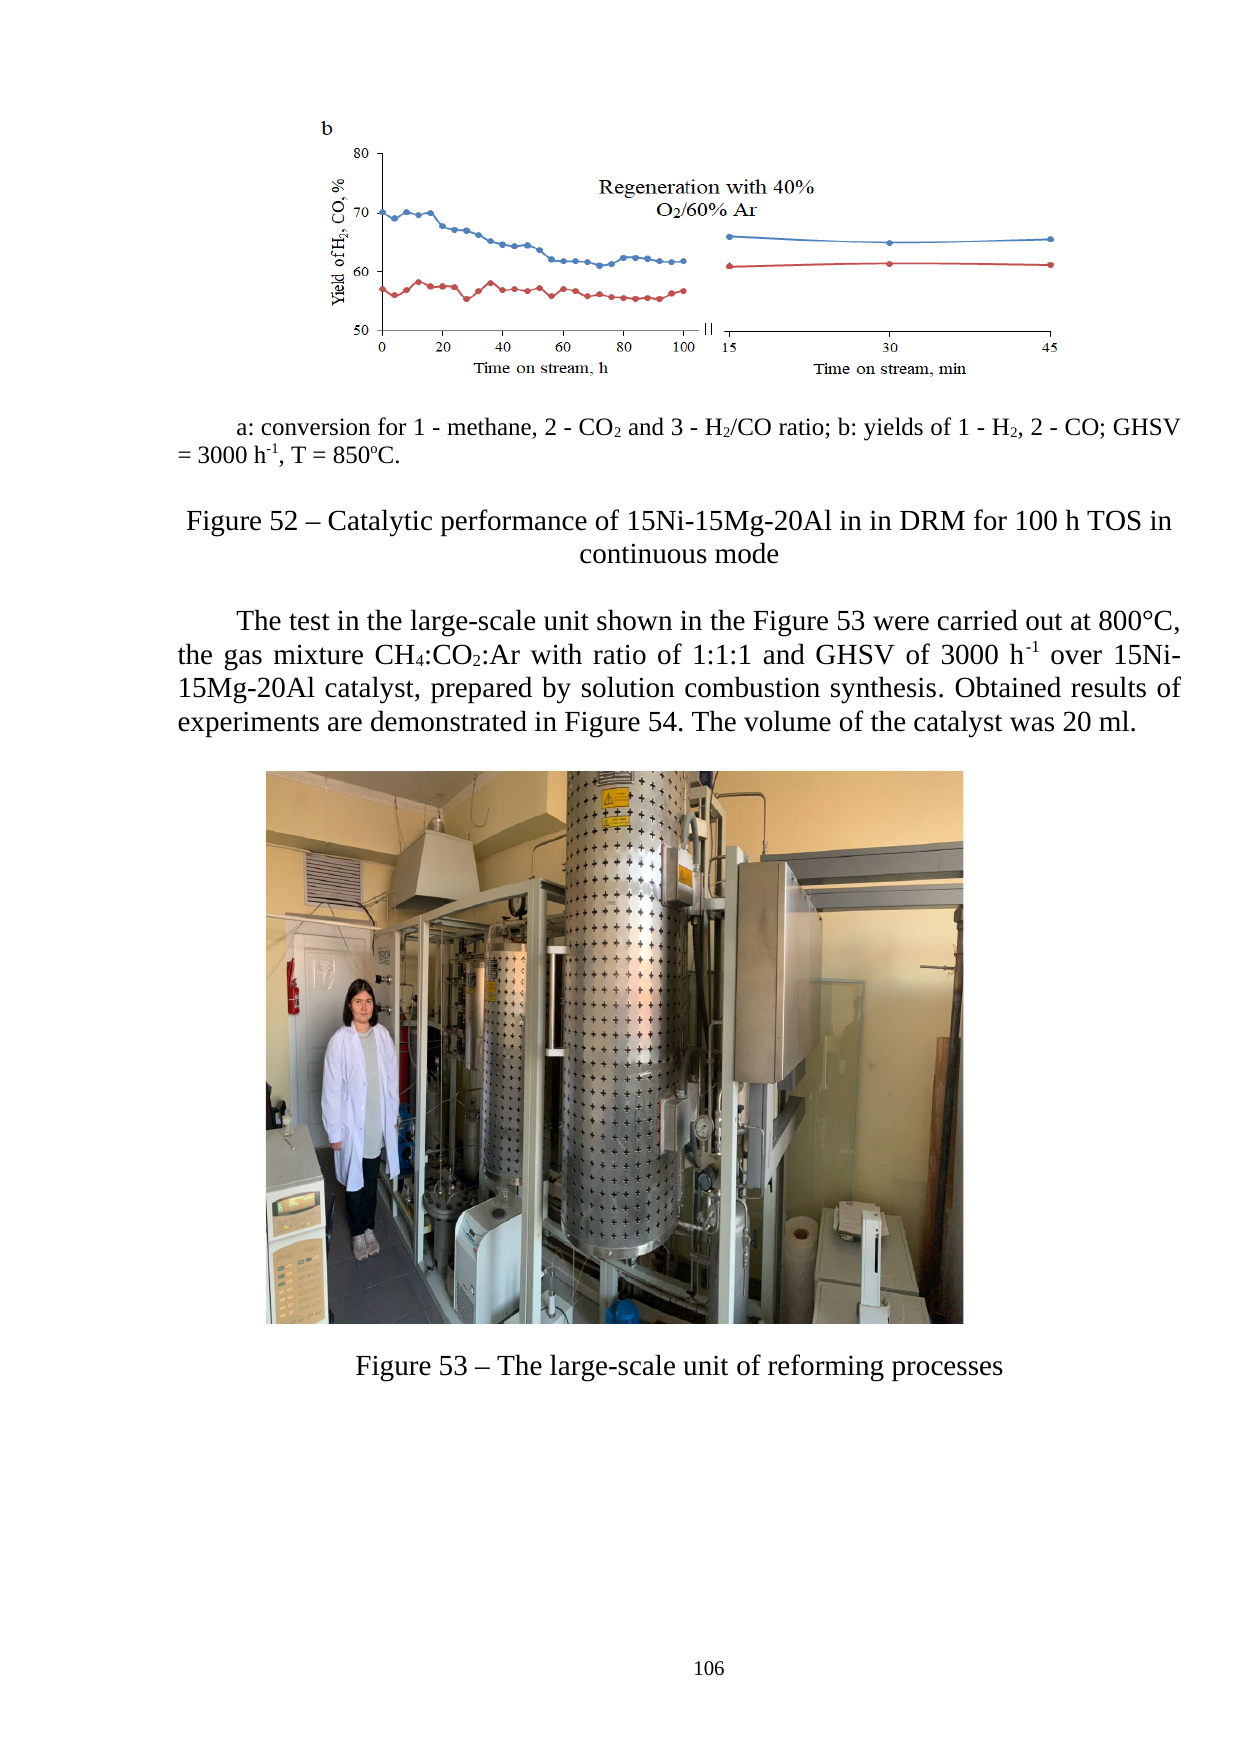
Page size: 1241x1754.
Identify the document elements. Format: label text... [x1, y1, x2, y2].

text Figure 52 – Catalytic performance of 15Ni-15Mg-20Al in in DRM for 100 h TOS in continuous mode [177, 503, 1181, 570]
text Figure 53 – The large-scale unit of reforming processes [177, 1348, 1181, 1382]
text The test in the large-scale unit shown in the Figure 53 were carried out at 800°С, the gas mixture CH4:CO2:Ar with ratio of 1:1:1 and GHSV of 3000 h-1 over 15Ni-15Mg-20Al catalyst, prepared by solution combustion synthesis. Obtained results of experiments are demonstrated in Figure 54. The volume of the catalyst was 20 ml. [177, 603, 1181, 737]
picture [265, 771, 964, 1324]
picture [314, 118, 1059, 379]
text a: conversion for 1 - methane, 2 - CO2 and 3 - H2/CO ratio; b: yields of 1 - H2, 2 - CO; GHSV = 3000 h-1, T = 850oC. [177, 412, 1181, 469]
